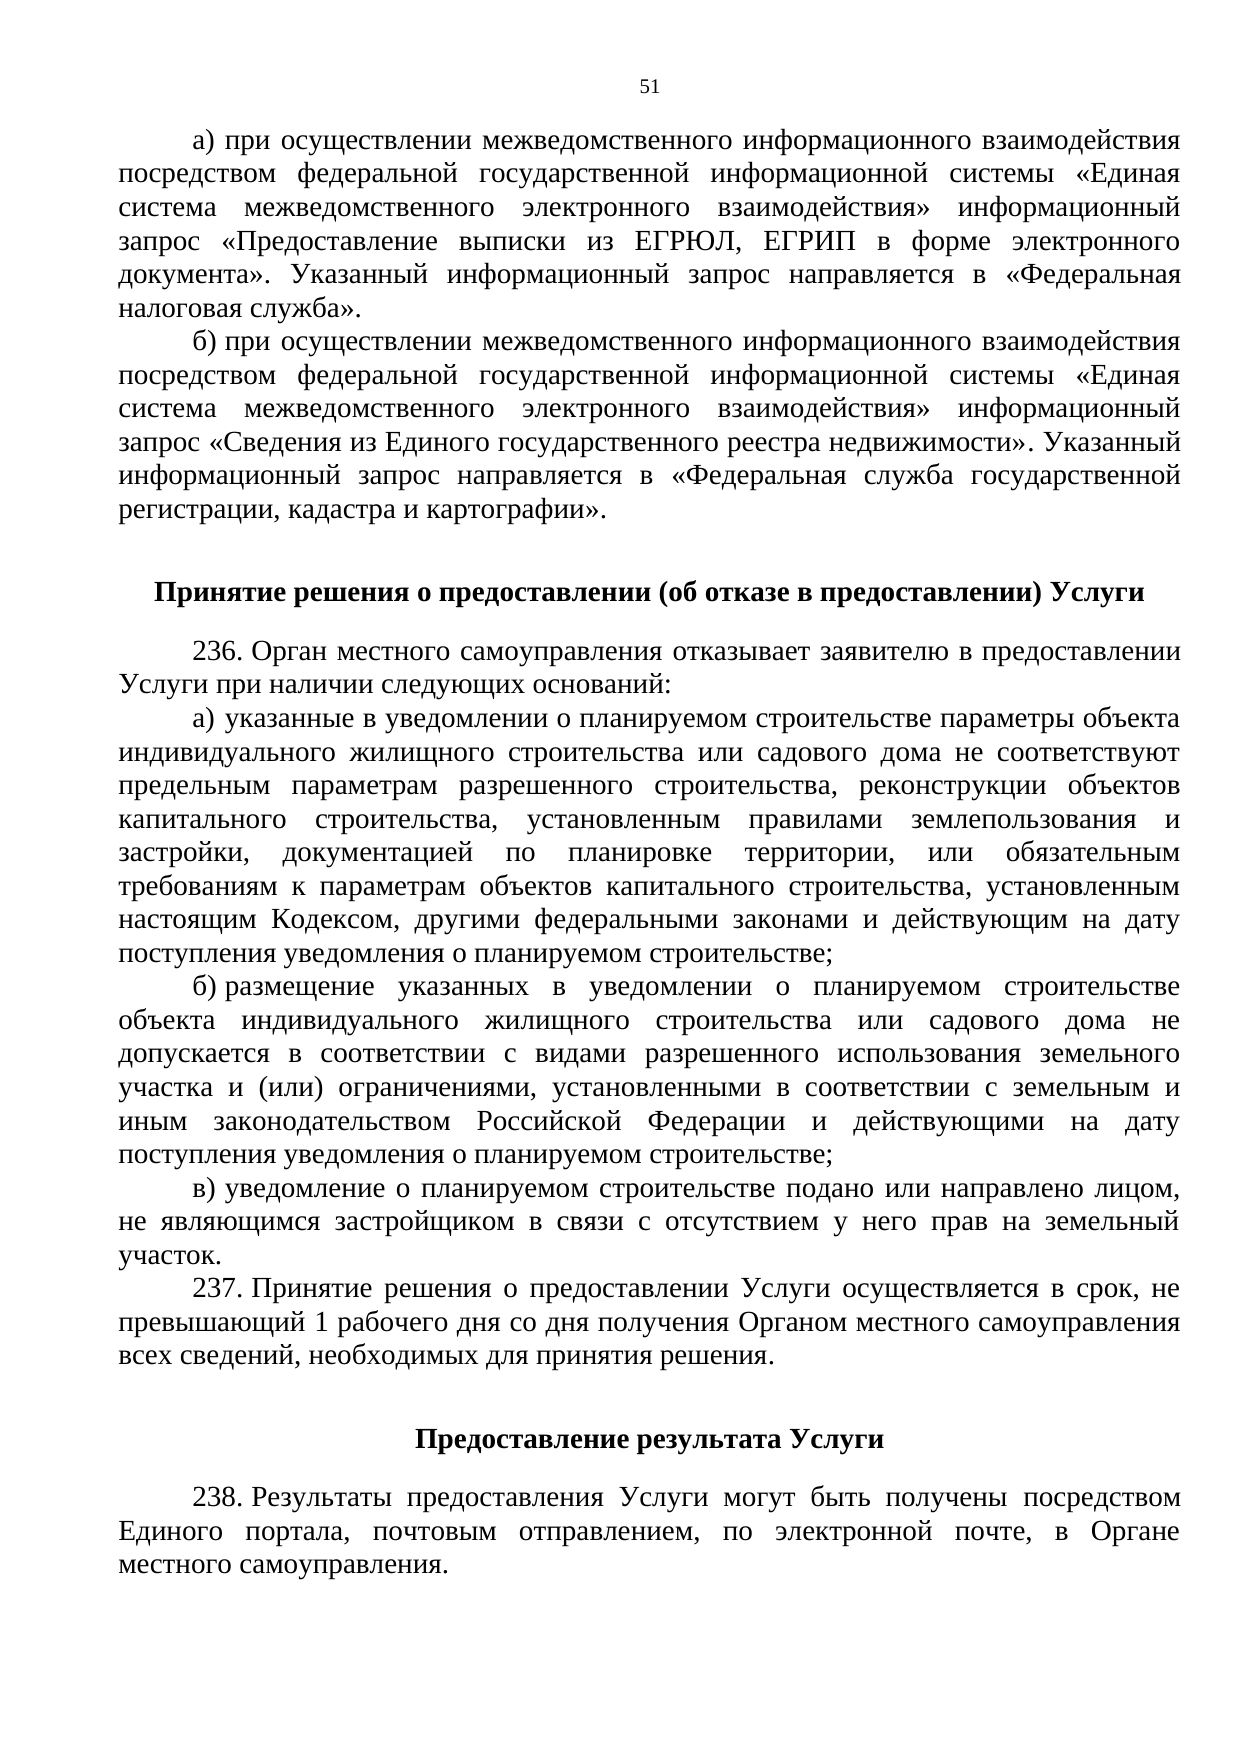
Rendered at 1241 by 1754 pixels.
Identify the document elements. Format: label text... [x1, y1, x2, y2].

list Принятие решения о предоставлении Услуги осуществляется в срок, не превышающий 1 рабочего дня со дня получения Органом местного самоуправления всех сведений, необходимых для принятия решения. [118, 1270, 1181, 1371]
list при осуществлении межведомственного информационного взаимодействия посредством федеральной государственной информационной системы «Единая система межведомственного электронного взаимодействия» информационный запрос «Предоставление выписки из ЕГРЮЛ, ЕГРИП в форме электронного документа». Указанный информационный запрос направляется в «Федеральная налоговая служба». [118, 122, 1181, 323]
list указанные в уведомлении о планируемом строительстве параметры объекта индивидуального жилищного строительства или садового дома не соответствуют предельным параметрам разрешенного строительства, реконструкции объектов капитального строительства, установленным правилами землепользования и застройки, документацией по планировке территории, или обязательным требованиям к параметрам объектов капитального строительства, установленным настоящим Кодексом, другими федеральными законами и действующим на дату поступления уведомления о планируемом строительстве; [118, 700, 1181, 968]
list при осуществлении межведомственного информационного взаимодействия посредством федеральной государственной информационной системы «Единая система межведомственного электронного взаимодействия» информационный запрос «Сведения из Единого государственного реестра недвижимости». Указанный информационный запрос направляется в «Федеральная служба государственной регистрации, кадастра и картографии». [118, 323, 1181, 524]
list размещение указанных в уведомлении о планируемом строительстве объекта индивидуального жилищного строительства или садового дома не допускается в соответствии с видами разрешенного использования земельного участка и (или) ограничениями, установленными в соответствии с земельным и иным законодательством Российской Федерации и действующими на дату поступления уведомления о планируемом строительстве; [118, 968, 1181, 1170]
text Предоставление результата Услуги [118, 1421, 1181, 1454]
list Орган местного самоуправления отказывает заявителю в предоставлении Услуги при наличии следующих оснований: [118, 633, 1181, 700]
text Принятие решения о предоставлении (об отказе в предоставлении) Услуги [118, 574, 1181, 608]
list Результаты предоставления Услуги могут быть получены посредством Единого портала, почтовым отправлением, по электронной почте, в Органе местного самоуправления. [118, 1479, 1181, 1580]
list уведомление о планируемом строительстве подано или направлено лицом, не являющимся застройщиком в связи с отсутствием у него прав на земельный участок. [118, 1170, 1181, 1270]
